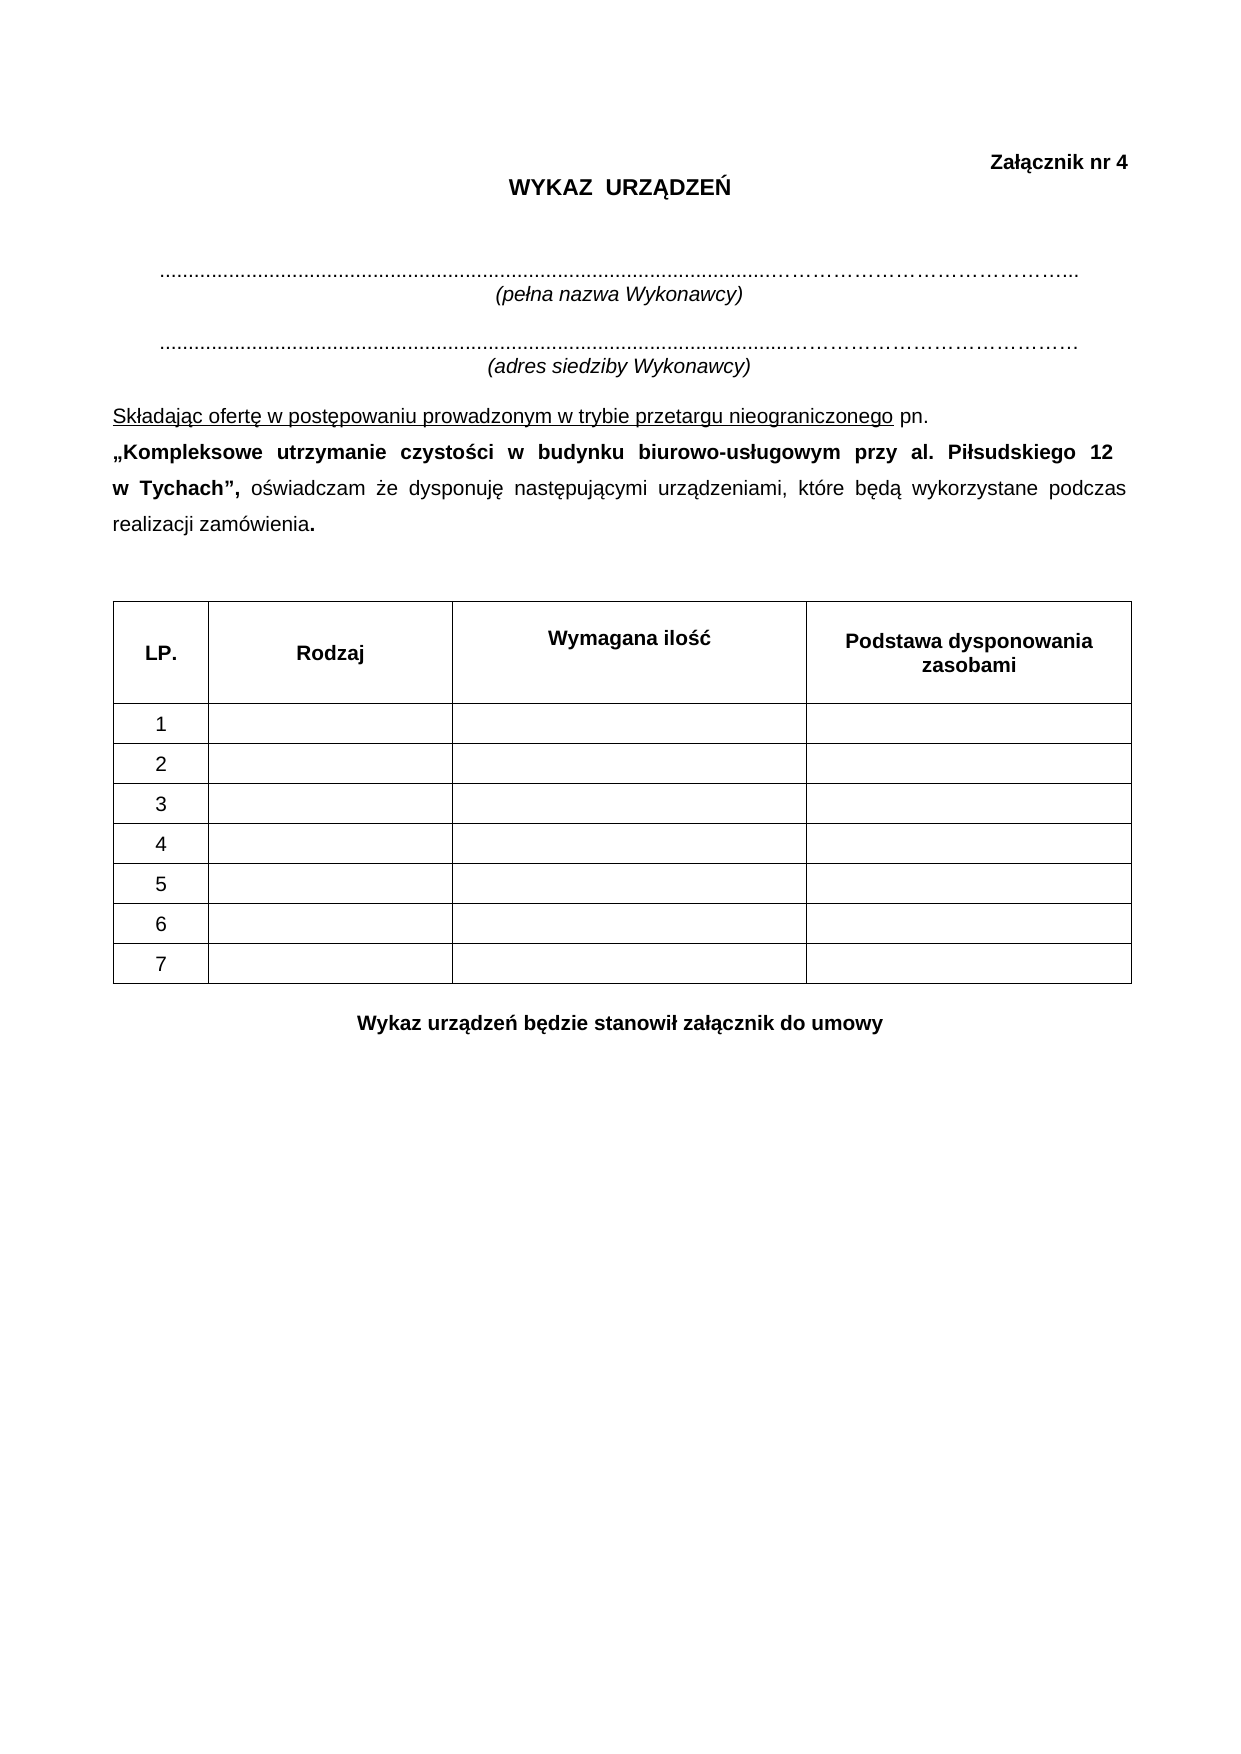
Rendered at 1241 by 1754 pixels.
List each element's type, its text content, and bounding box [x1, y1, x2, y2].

text ..........................................................................................................……………………………………... (pełna nazwa Wykonawcy) [112, 258, 1128, 306]
table_cell 4 [114, 824, 208, 863]
table_cell [807, 864, 1131, 903]
table_cell [453, 864, 806, 903]
table_cell [209, 864, 452, 903]
table_cell [209, 704, 452, 743]
table_cell [807, 744, 1131, 783]
table_cell 1 [114, 704, 208, 743]
text Wykaz urządzeń będzie stanowił załącznik do umowy [112, 1011, 1128, 1034]
table_cell [209, 784, 452, 823]
subtitle WYKAZ URZĄDZEŃ [112, 174, 1128, 200]
table_cell 5 [114, 864, 208, 903]
text Składając ofertę w postępowaniu prowadzonym w trybie przetargu nieograniczonego pn. [112, 404, 1128, 428]
table_cell [807, 784, 1131, 823]
table_header LP. [114, 602, 208, 703]
table_cell [807, 824, 1131, 863]
table_cell [209, 944, 452, 983]
text (adres siedziby Wykonawcy) [112, 354, 1128, 378]
table_cell [209, 904, 452, 943]
table_cell [209, 744, 452, 783]
table_cell [807, 944, 1131, 983]
table_cell 3 [114, 784, 208, 823]
table_cell 6 [114, 904, 208, 943]
table_cell [453, 944, 806, 983]
table_cell [453, 784, 806, 823]
text „Kompleksowe utrzymanie czystości w budynku biurowo-usługowym przy al. Piłsudskiego 12 w Tychach”, oświadczam że dysponuję następującymi urządzeniami, które będą wykorzystane podczas realizacji zamówienia. [112, 440, 1128, 536]
table_cell [453, 904, 806, 943]
table_header Podstawa dysponowania zasobami [807, 602, 1131, 703]
table_cell 7 [114, 944, 208, 983]
table_header Rodzaj [209, 602, 452, 703]
table_cell [453, 704, 806, 743]
table_cell [453, 824, 806, 863]
text .............................................................................................................…………………………………… [112, 330, 1128, 354]
table_cell [209, 824, 452, 863]
table_cell [453, 744, 806, 783]
table_cell [807, 904, 1131, 943]
table_header Wymagana ilość [453, 602, 806, 703]
subtitle Załącznik nr 4 [112, 150, 1128, 174]
table_cell [807, 704, 1131, 743]
table_cell 2 [114, 744, 208, 783]
